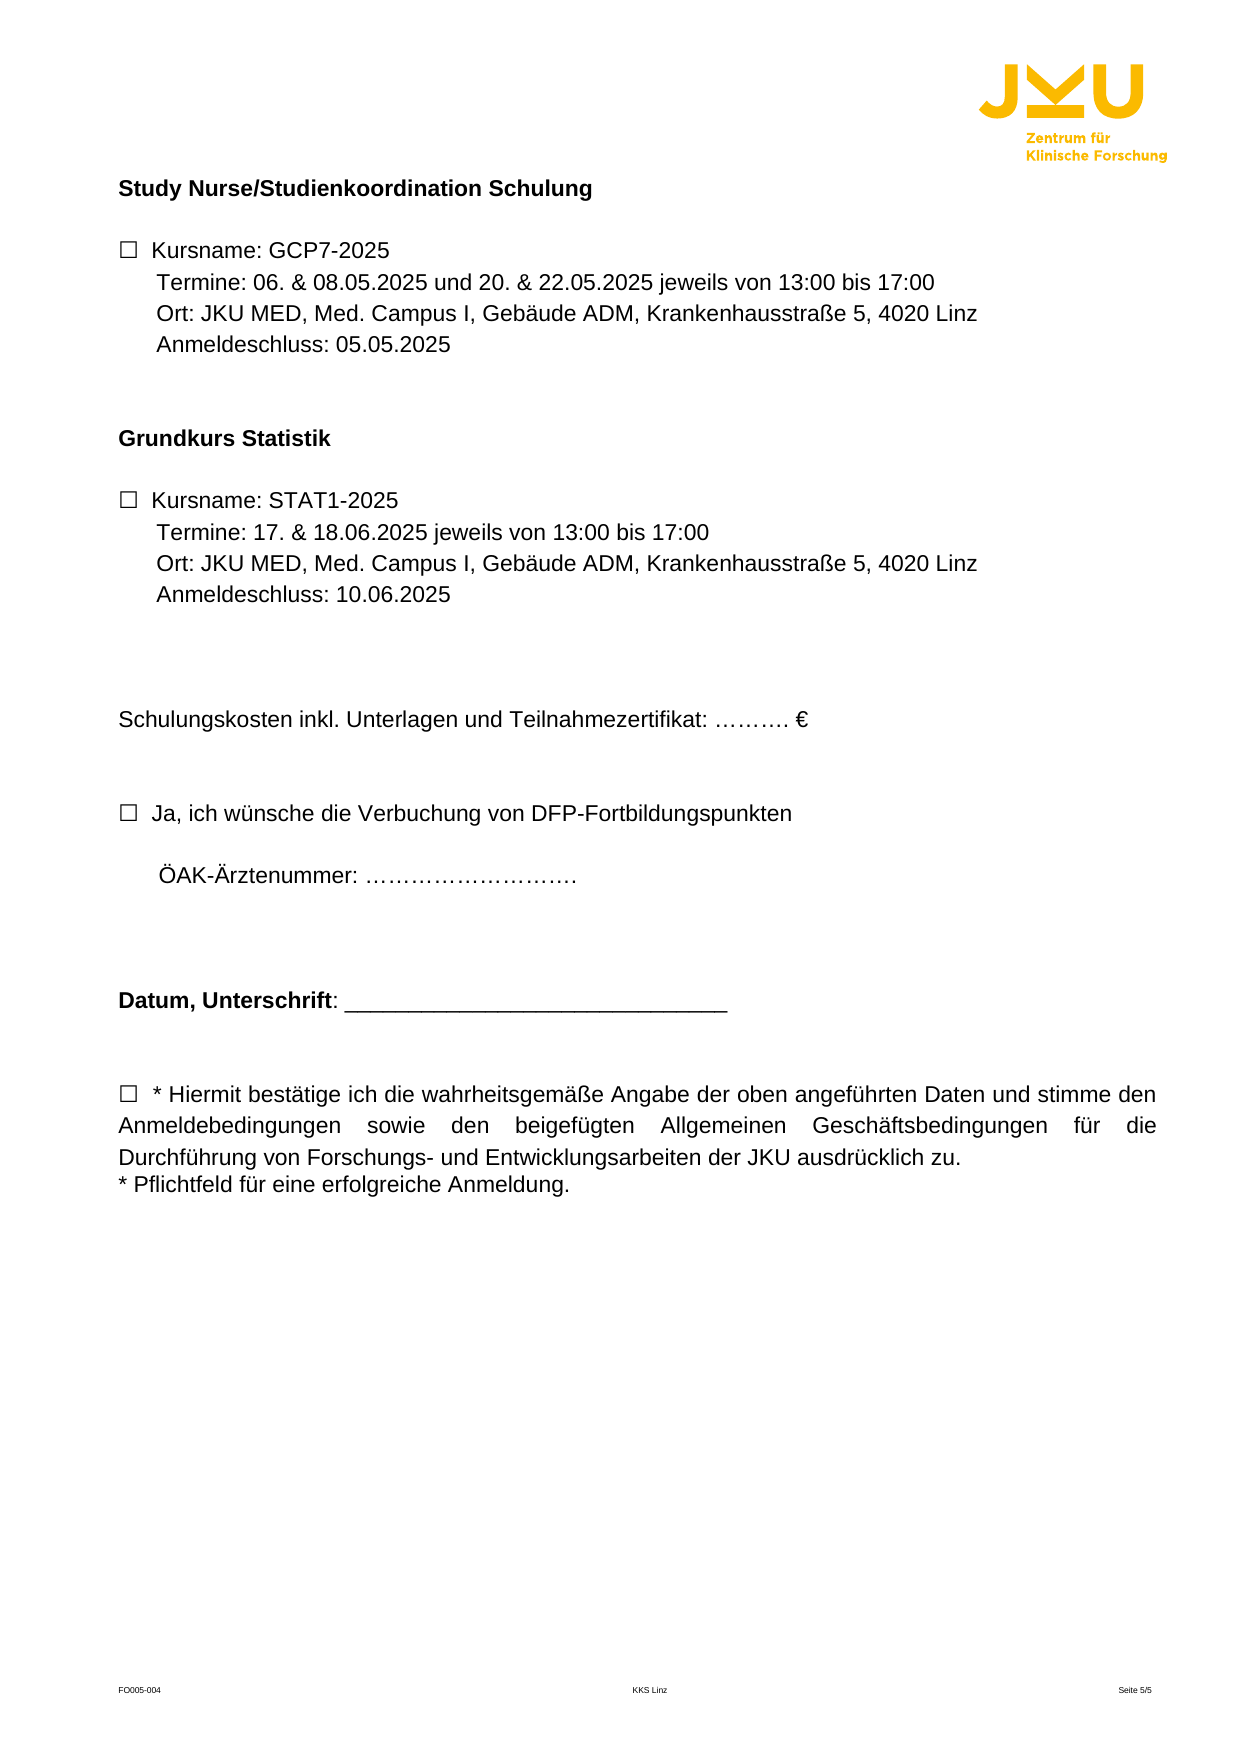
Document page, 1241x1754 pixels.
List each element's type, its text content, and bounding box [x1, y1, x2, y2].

text Anmeldeschluss: 10.06.2025 [118, 577, 1157, 609]
text ÖAK-Ärztenummer: ………………………. [118, 859, 1157, 890]
text * Hiermit bestätige ich die wahrheitsgemäße Angabe der oben angeführten Daten und stimme den Anmeldebedingungen sowie den beigefügten Allgemeinen Geschäftsbedingungen für die Durchführung von Forschungs- und Entwicklungsarbeiten der JKU ausdrücklich zu. [118, 1077, 1157, 1171]
text Ja, ich wünsche die Verbuchung von DFP-Fortbildungspunkten [118, 796, 1157, 827]
text Kursname: GCP7-2025 [118, 234, 1157, 265]
text Kursname: STAT1-2025 [118, 484, 1157, 515]
text Grundkurs Statistik [118, 421, 1157, 452]
text Study Nurse/Studienkoordination Schulung [118, 171, 1157, 202]
text Termine: 17. & 18.06.2025 jeweils von 13:00 bis 17:00 [118, 515, 1157, 546]
text Datum, Unterschrift: ______________________________ [118, 984, 1157, 1015]
text * Pflichtfeld für eine erfolgreiche Anmeldung. [118, 1171, 1157, 1198]
text Anmeldeschluss: 05.05.2025 [118, 327, 1157, 359]
text Termine: 06. & 08.05.2025 und 20. & 22.05.2025 jeweils von 13:00 bis 17:00 [118, 265, 1157, 296]
text Ort: JKU MED, Med. Campus I, Gebäude ADM, Krankenhausstraße 5, 4020 Linz [118, 546, 1157, 577]
text Schulungskosten inkl. Unterlagen und Teilnahmezertifikat: ………. € [118, 702, 1157, 734]
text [118, 296, 1157, 327]
